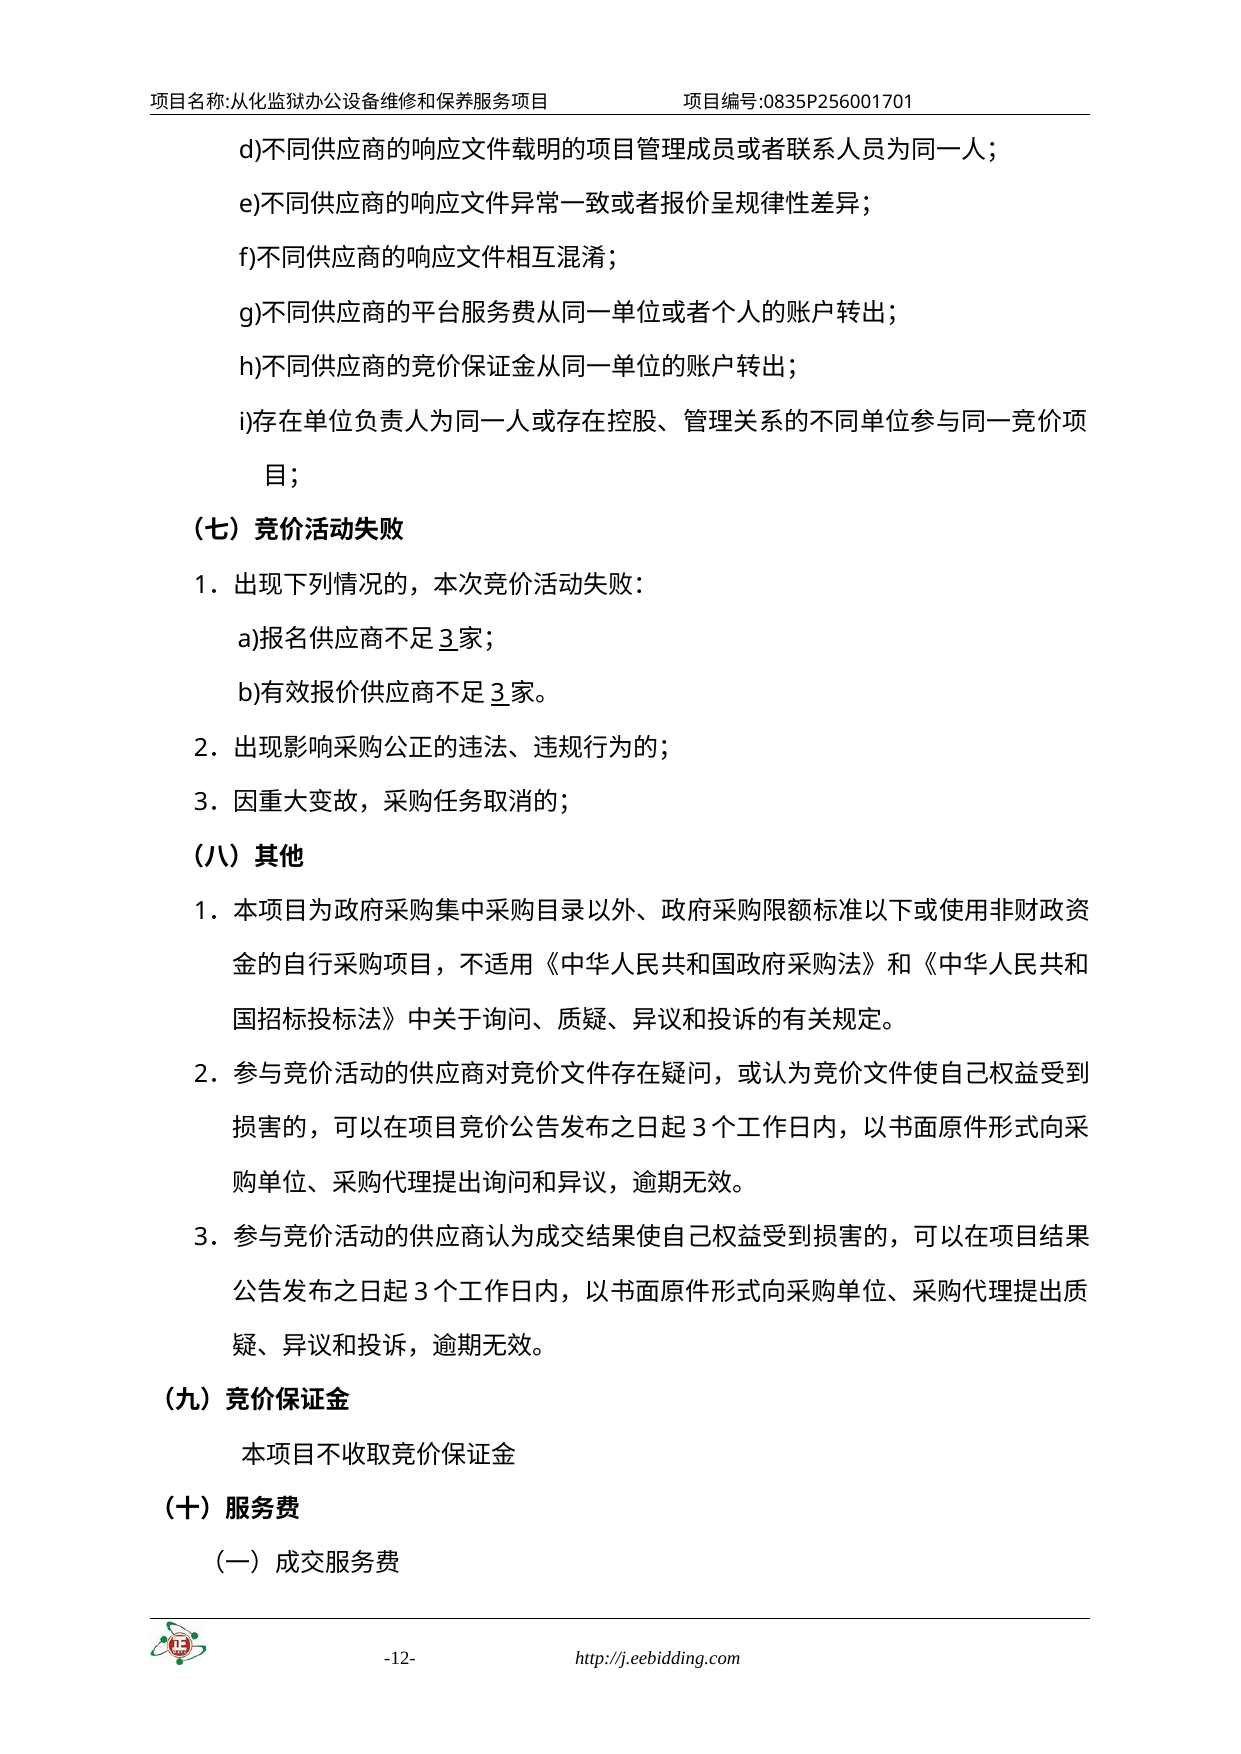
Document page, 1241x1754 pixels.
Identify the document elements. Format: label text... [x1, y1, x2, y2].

picture [150, 1621, 207, 1665]
list 有效报价供应商不足3家。 [237, 673, 1090, 709]
text （一）成交服务费 [150, 1543, 1090, 1579]
text 本项目不收取竞价保证金 [216, 1434, 1090, 1470]
list 不同供应商的竞价保证金从同一单位的账户转出； [239, 347, 1090, 383]
list 出现下列情况的，本次竞价活动失败： [194, 564, 1090, 600]
list 其他 [150, 836, 1090, 872]
list 不同供应商的响应文件相互混淆； [239, 238, 1090, 274]
list 参与竞价活动的供应商对竞价文件存在疑问，或认为竞价文件使自己权益受到损害的，可以在项目竞价公告发布之日起3个工作日内，以书面原件形式向采购单位、采购代理提出询问和异议，逾期无效。 [194, 1053, 1090, 1198]
list 不同供应商的响应文件异常一致或者报价呈规律性差异； [239, 183, 1090, 220]
list 不同供应商的响应文件载明的项目管理成员或者联系人员为同一人； [239, 129, 1090, 165]
list 竞价保证金 [150, 1380, 1090, 1416]
list 服务费 [150, 1488, 1090, 1525]
list 竞价活动失败 [150, 510, 1090, 546]
list 存在单位负责人为同一人或存在控股、管理关系的不同单位参与同一竞价项目； [239, 401, 1090, 492]
list 本项目为政府采购集中采购目录以外、政府采购限额标准以下或使用非财政资金的自行采购项目，不适用《中华人民共和国政府采购法》和《中华人民共和国招标投标法》中关于询问、质疑、异议和投诉的有关规定。 [194, 890, 1090, 1035]
list 报名供应商不足3家； [237, 618, 1090, 655]
list 不同供应商的平台服务费从同一单位或者个人的账户转出； [239, 292, 1090, 328]
list 因重大变故，采购任务取消的； [194, 782, 1090, 818]
list 参与竞价活动的供应商认为成交结果使自己权益受到损害的，可以在项目结果公告发布之日起3个工作日内，以书面原件形式向采购单位、采购代理提出质疑、异议和投诉，逾期无效。 [194, 1217, 1090, 1362]
list 出现影响采购公正的违法、违规行为的； [194, 727, 1090, 763]
